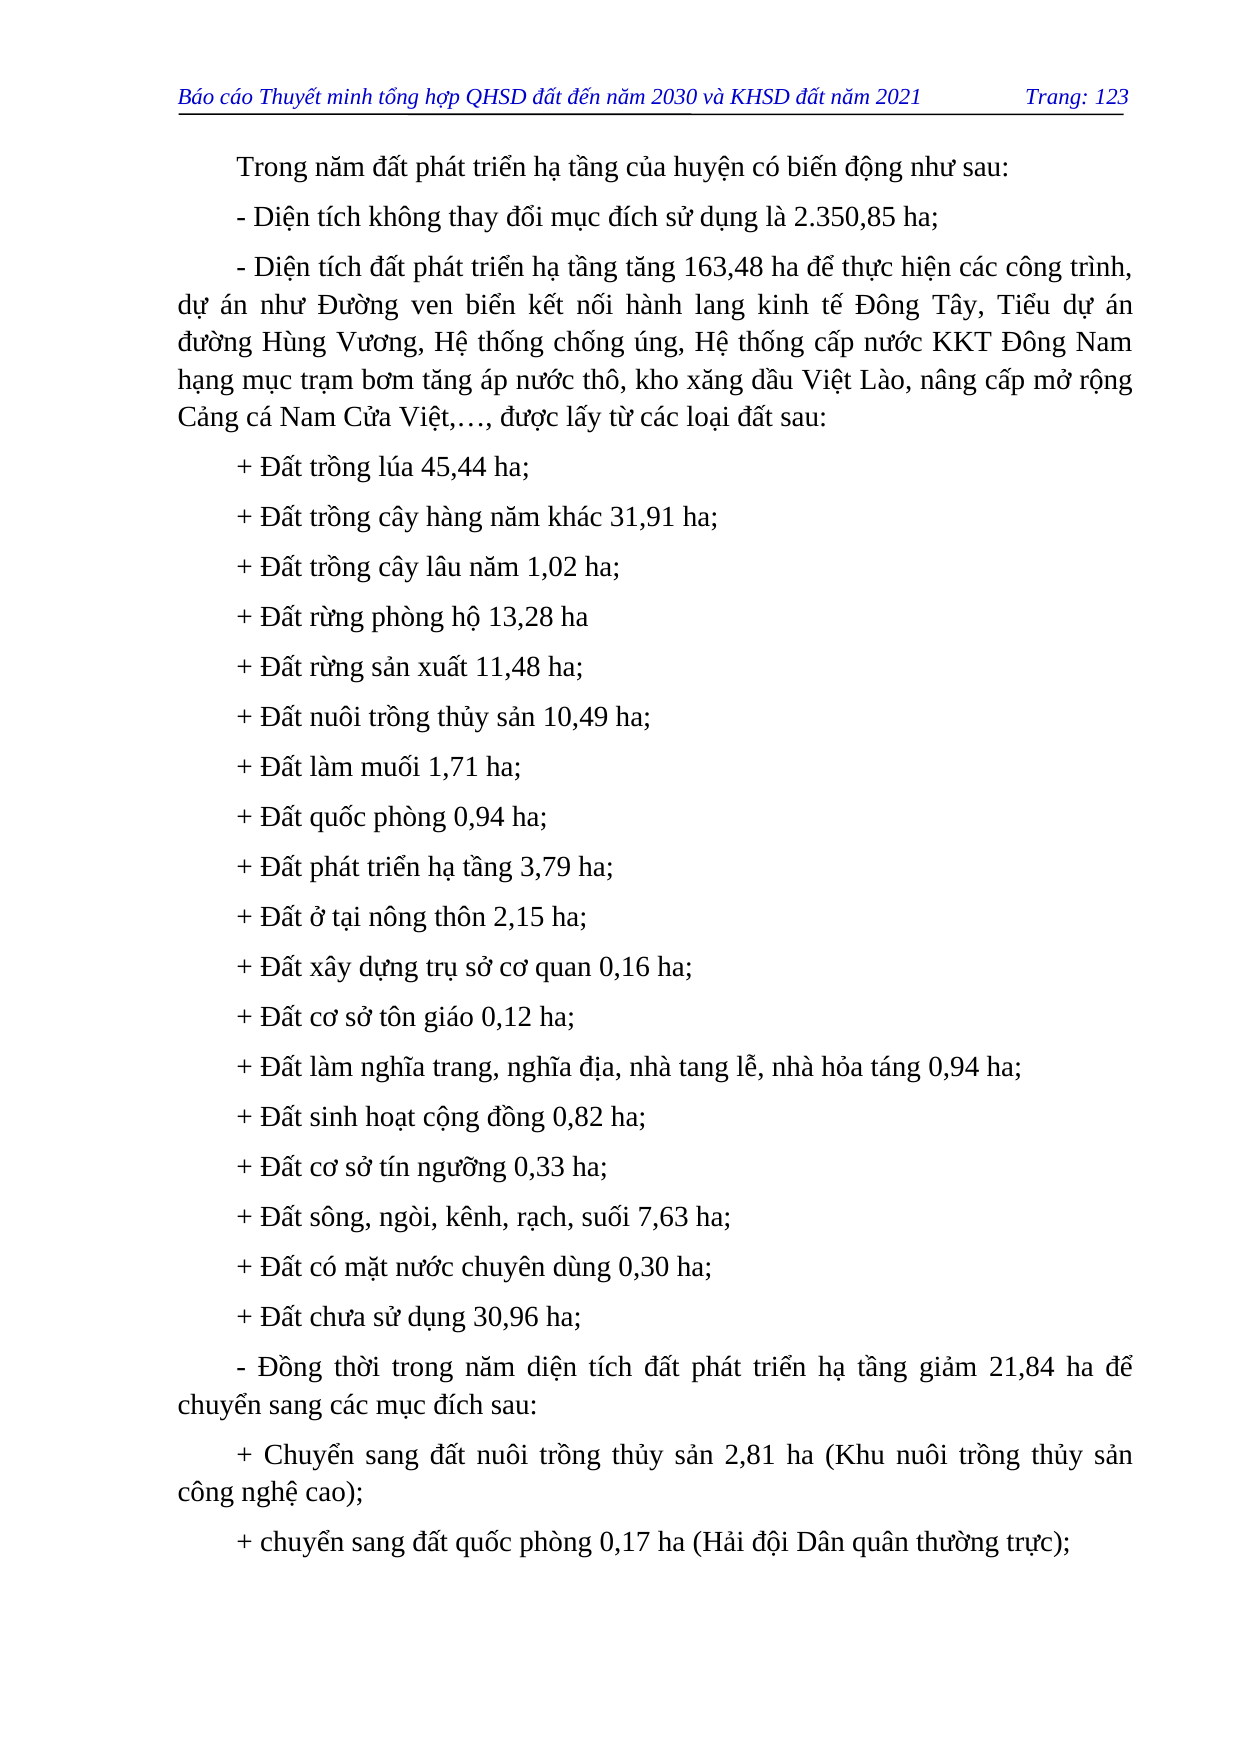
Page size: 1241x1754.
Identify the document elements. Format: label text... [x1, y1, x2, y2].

text + Đất phát triển hạ tầng 3,79 ha; [177, 847, 1134, 884]
text + Chuyển sang đất nuôi trồng thủy sản 2,81 ha (Khu nuôi trồng thủy sản công nghệ cao); [177, 1434, 1134, 1509]
text + Đất quốc phòng 0,94 ha; [177, 797, 1134, 834]
text + Đất có mặt nước chuyên dùng 0,30 ha; [177, 1247, 1134, 1284]
text + Đất làm muối 1,71 ha; [177, 747, 1134, 784]
text + Đất sinh hoạt cộng đồng 0,82 ha; [177, 1097, 1134, 1134]
text + Đất sông, ngòi, kênh, rạch, suối 7,63 ha; [177, 1197, 1134, 1234]
text + Đất cơ sở tôn giáo 0,12 ha; [177, 997, 1134, 1034]
text + Đất xây dựng trụ sở cơ quan 0,16 ha; [177, 947, 1134, 984]
text + Đất trồng cây lâu năm 1,02 ha; [177, 547, 1134, 584]
text + Đất chưa sử dụng 30,96 ha; [177, 1297, 1134, 1334]
text + Đất nuôi trồng thủy sản 10,49 ha; [177, 697, 1134, 734]
text - Diện tích đất phát triển hạ tầng tăng 163,48 ha để thực hiện các công trình, dự án như Đường ven biển kết nối hành lang kinh tế Đông Tây, Tiểu dự án đường Hùng Vương, Hệ thống chống úng, Hệ thống cấp nước KKT Đông Nam hạng mục trạm bơm tăng áp nước thô, kho xăng dầu Việt Lào, nâng cấp mở rộng Cảng cá Nam Cửa Việt,…, được lấy từ các loại đất sau: [177, 247, 1134, 434]
text + Đất làm nghĩa trang, nghĩa địa, nhà tang lễ, nhà hỏa táng 0,94 ha; [177, 1047, 1134, 1084]
text Trong năm đất phát triển hạ tầng của huyện có biến động như sau: [177, 147, 1134, 184]
text + Đất rừng phòng hộ 13,28 ha [177, 597, 1134, 634]
text + Đất cơ sở tín ngưỡng 0,33 ha; [177, 1147, 1134, 1184]
text - Đồng thời trong năm diện tích đất phát triển hạ tầng giảm 21,84 ha để chuyển sang các mục đích sau: [177, 1347, 1134, 1422]
text + Đất trồng cây hàng năm khác 31,91 ha; [177, 497, 1134, 534]
text + chuyển sang đất quốc phòng 0,17 ha (Hải đội Dân quân thường trực); [177, 1522, 1134, 1559]
text + Đất trồng lúa 45,44 ha; [177, 447, 1134, 484]
text - Diện tích không thay đổi mục đích sử dụng là 2.350,85 ha; [177, 197, 1134, 234]
text + Đất rừng sản xuất 11,48 ha; [177, 647, 1134, 684]
text + Đất ở tại nông thôn 2,15 ha; [177, 897, 1134, 934]
